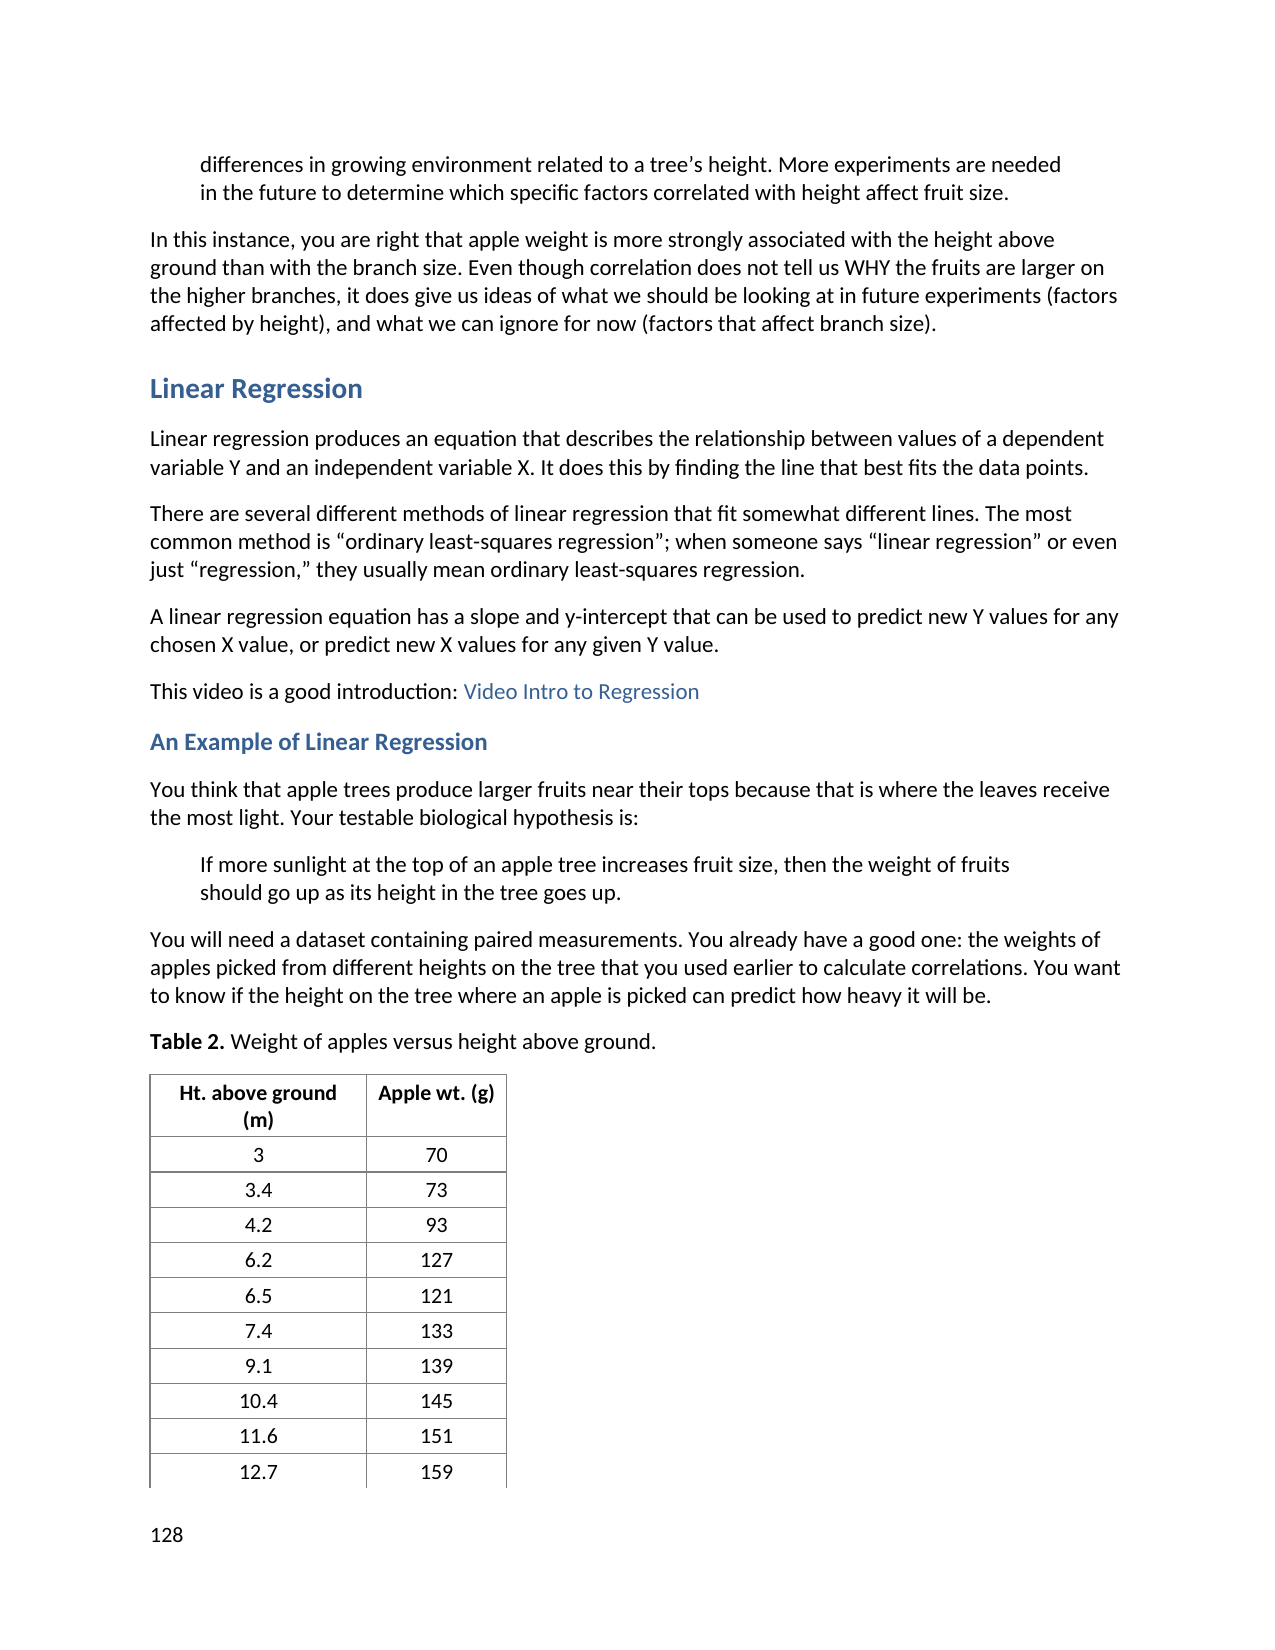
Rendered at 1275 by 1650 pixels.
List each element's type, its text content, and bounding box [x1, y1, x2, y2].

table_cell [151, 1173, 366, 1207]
text You think that apple trees produce larger fruits near their tops because that is where the leaves receive the most light. Your testable biological hypothesis is: [150, 775, 1125, 831]
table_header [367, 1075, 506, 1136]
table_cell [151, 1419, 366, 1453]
text You will need a dataset containing paired measurements. You already have a good one: the weights of apples picked from different heights on the tree that you used earlier to calculate correlations. You want to know if the height on the tree where an apple is picked can predict how heavy it will be. [150, 925, 1125, 1009]
subtitle Linear Regression [150, 370, 1125, 406]
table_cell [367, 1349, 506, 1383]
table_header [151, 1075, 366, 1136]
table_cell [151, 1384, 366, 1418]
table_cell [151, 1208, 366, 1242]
text Table 2. Weight of apples versus height above ground. [150, 1027, 1125, 1056]
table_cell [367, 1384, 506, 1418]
subtitle An Example of Linear Regression [150, 726, 1125, 756]
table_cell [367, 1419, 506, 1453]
text This video is a good introduction: Video Intro to Regression [150, 677, 1125, 705]
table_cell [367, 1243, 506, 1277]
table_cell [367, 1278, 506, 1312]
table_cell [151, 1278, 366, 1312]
text In this instance, you are right that apple weight is more strongly associated with the height above ground than with the branch size. Even though correlation does not tell us WHY the fruits are larger on the higher branches, it does give us ideas of what we should be looking at in future experiments (factors affected by height), and what we can ignore for now (factors that affect branch size). [150, 225, 1125, 337]
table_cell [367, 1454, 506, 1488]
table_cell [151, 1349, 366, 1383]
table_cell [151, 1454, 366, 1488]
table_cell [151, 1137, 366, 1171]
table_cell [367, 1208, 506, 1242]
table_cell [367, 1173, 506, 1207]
text There are several different methods of linear regression that fit somewhat different lines. The most common method is “ordinary least-squares regression”; when someone says “linear regression” or even just “regression,” they usually mean ordinary least-squares regression. [150, 499, 1125, 583]
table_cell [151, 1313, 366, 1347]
text A linear regression equation has a slope and y-intercept that can be used to predict new Y values for any chosen X value, or predict new X values for any given Y value. [150, 602, 1125, 658]
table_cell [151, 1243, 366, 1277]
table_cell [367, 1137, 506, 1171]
text If more sunlight at the top of an apple tree increases fruit size, then the weight of fruits should go up as its height in the tree goes up. [200, 850, 1075, 906]
text Linear regression produces an equation that describes the relationship between values of a dependent variable Y and an independent variable X. It does this by finding the line that best fits the data points. [150, 424, 1125, 481]
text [200, 150, 1075, 206]
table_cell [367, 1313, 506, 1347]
